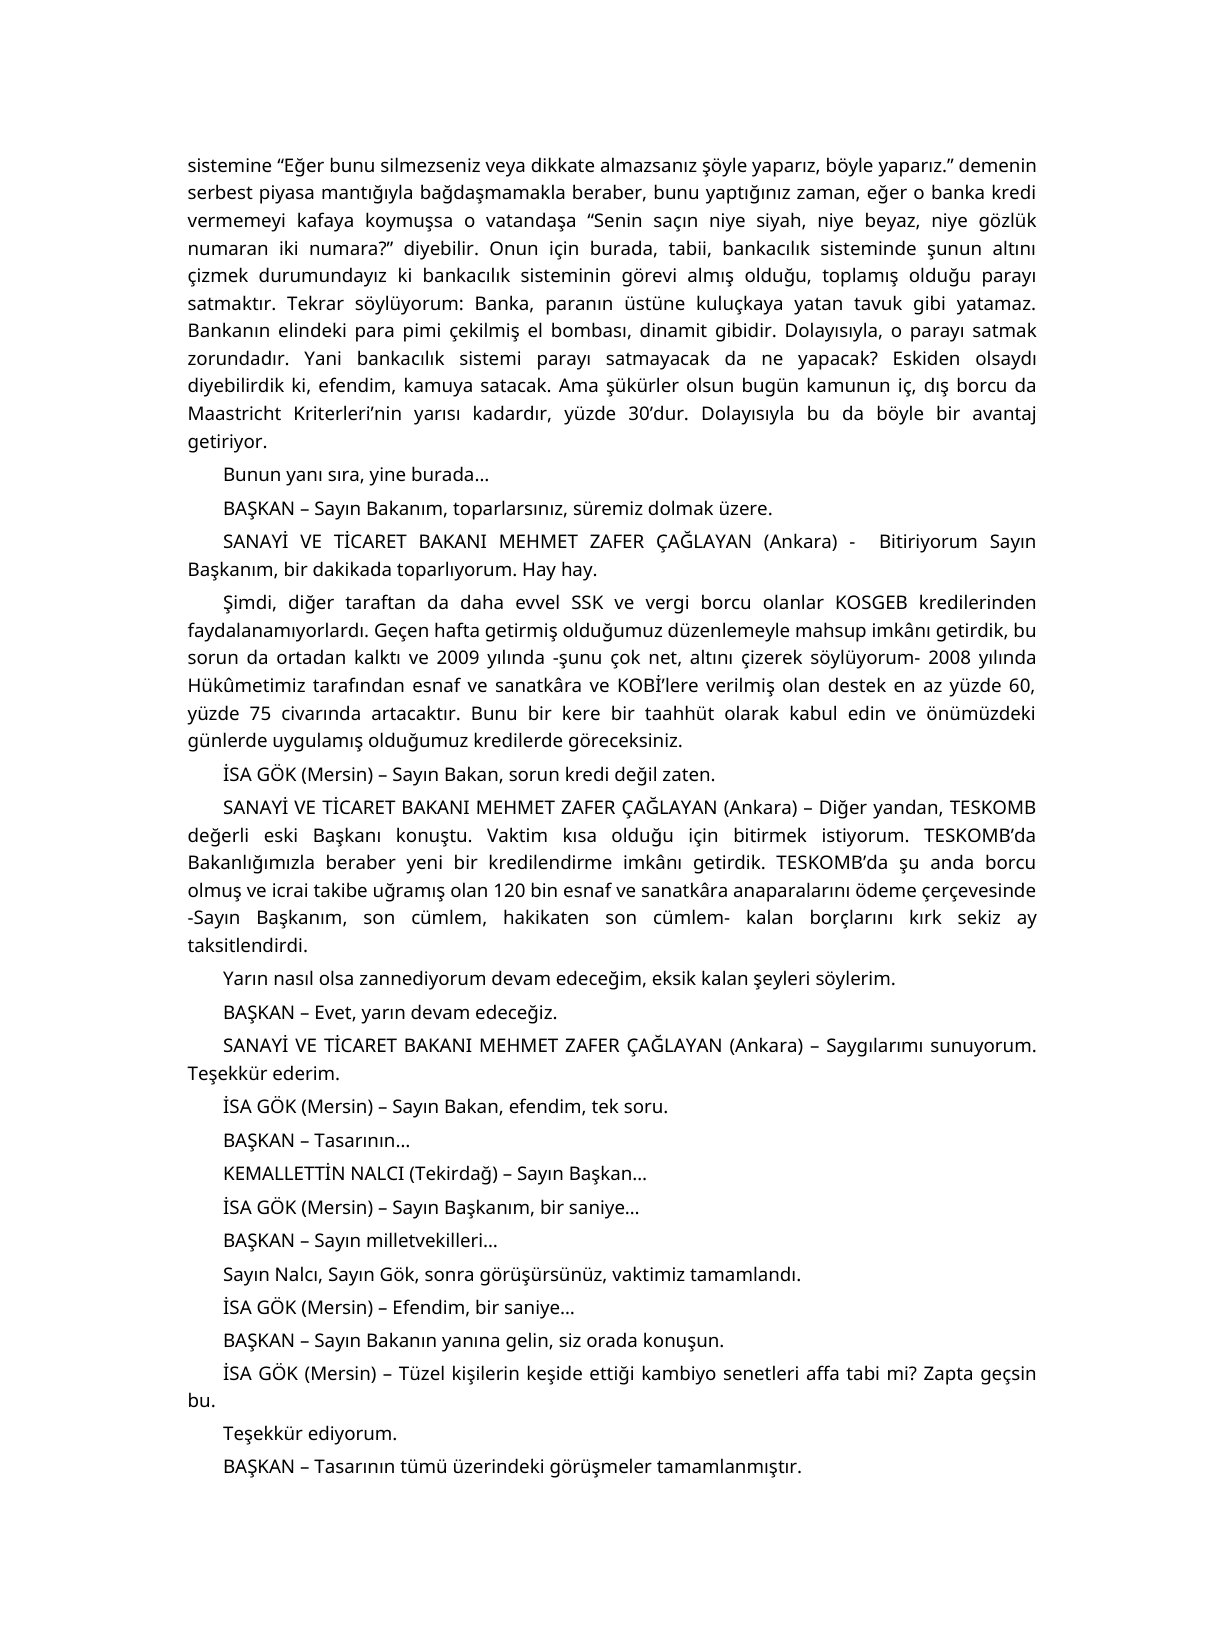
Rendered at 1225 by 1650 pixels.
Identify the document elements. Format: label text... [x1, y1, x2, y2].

text BAŞKAN – Tasarının tümü üzerindeki görüşmeler tamamlanmıştır. [187, 1452, 1037, 1479]
text BAŞKAN – Sayın milletvekilleri… [187, 1225, 1037, 1253]
text SANAYİ VE TİCARET BAKANI MEHMET ZAFER ÇAĞLAYAN (Ankara) - Bitiriyorum Sayın Başkanım, bir dakikada toparlıyorum. Hay hay. [187, 526, 1037, 582]
text SANAYİ VE TİCARET BAKANI MEHMET ZAFER ÇAĞLAYAN (Ankara) – Diğer yandan, TESKOMB değerli eski Başkanı konuştu. Vaktim kısa olduğu için bitirmek istiyorum. TESKOMB’da Bakanlığımızla beraber yeni bir kredilendirme imkânı getirdik. TESKOMB’da şu anda borcu olmuş ve icrai takibe uğramış olan 120 bin esnaf ve sanatkâra anaparalarını ödeme çerçevesinde -Sayın Başkanım, son cümlem, hakikaten son cümlem- kalan borçlarını kırk sekiz ay taksitlendirdi. [187, 792, 1037, 958]
text İSA GÖK (Mersin) – Sayın Bakan, sorun kredi değil zaten. [187, 759, 1037, 786]
text Teşekkür ediyorum. [187, 1419, 1037, 1446]
text İSA GÖK (Mersin) – Efendim, bir saniye… [187, 1292, 1037, 1320]
text Bunun yanı sıra, yine burada… [187, 459, 1037, 487]
text Sayın Nalcı, Sayın Gök, sonra görüşürsünüz, vaktimiz tamamlandı. [187, 1259, 1037, 1286]
text İSA GÖK (Mersin) – Sayın Başkanım, bir saniye… [187, 1192, 1037, 1219]
text Şimdi, diğer taraftan da daha evvel SSK ve vergi borcu olanlar KOSGEB kredilerinden faydalanamıyorlardı. Geçen hafta getirmiş olduğumuz düzenlemeyle mahsup imkânı getirdik, bu sorun da ortadan kalktı ve 2009 yılında -şunu çok net, altını çizerek söylüyorum- 2008 yılında Hükûmetimiz tarafından esnaf ve sanatkâra ve KOBİ’lere verilmiş olan destek en az yüzde 60, yüzde 75 civarında artacaktır. Bunu bir kere bir taahhüt olarak kabul edin ve önümüzdeki günlerde uygulamış olduğumuz kredilerde göreceksiniz. [187, 587, 1037, 753]
text SANAYİ VE TİCARET BAKANI MEHMET ZAFER ÇAĞLAYAN (Ankara) – Saygılarımı sunuyorum. Teşekkür ederim. [187, 1031, 1037, 1086]
text İSA GÖK (Mersin) – Tüzel kişilerin keşide ettiği kambiyo senetleri affa tabi mi? Zapta geçsin bu. [187, 1359, 1037, 1413]
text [187, 150, 1037, 454]
text KEMALLETTİN NALCI (Tekirdağ) – Sayın Başkan… [187, 1158, 1037, 1186]
text BAŞKAN – Sayın Bakanım, toparlarsınız, süremiz dolmak üzere. [187, 493, 1037, 521]
text İSA GÖK (Mersin) – Sayın Bakan, efendim, tek soru. [187, 1092, 1037, 1119]
text BAŞKAN – Sayın Bakanın yanına gelin, siz orada konuşun. [187, 1326, 1037, 1353]
text BAŞKAN – Tasarının… [187, 1125, 1037, 1153]
text BAŞKAN – Evet, yarın devam edeceğiz. [187, 997, 1037, 1025]
text Yarın nasıl olsa zannediyorum devam edeceğim, eksik kalan şeyleri söylerim. [187, 964, 1037, 991]
